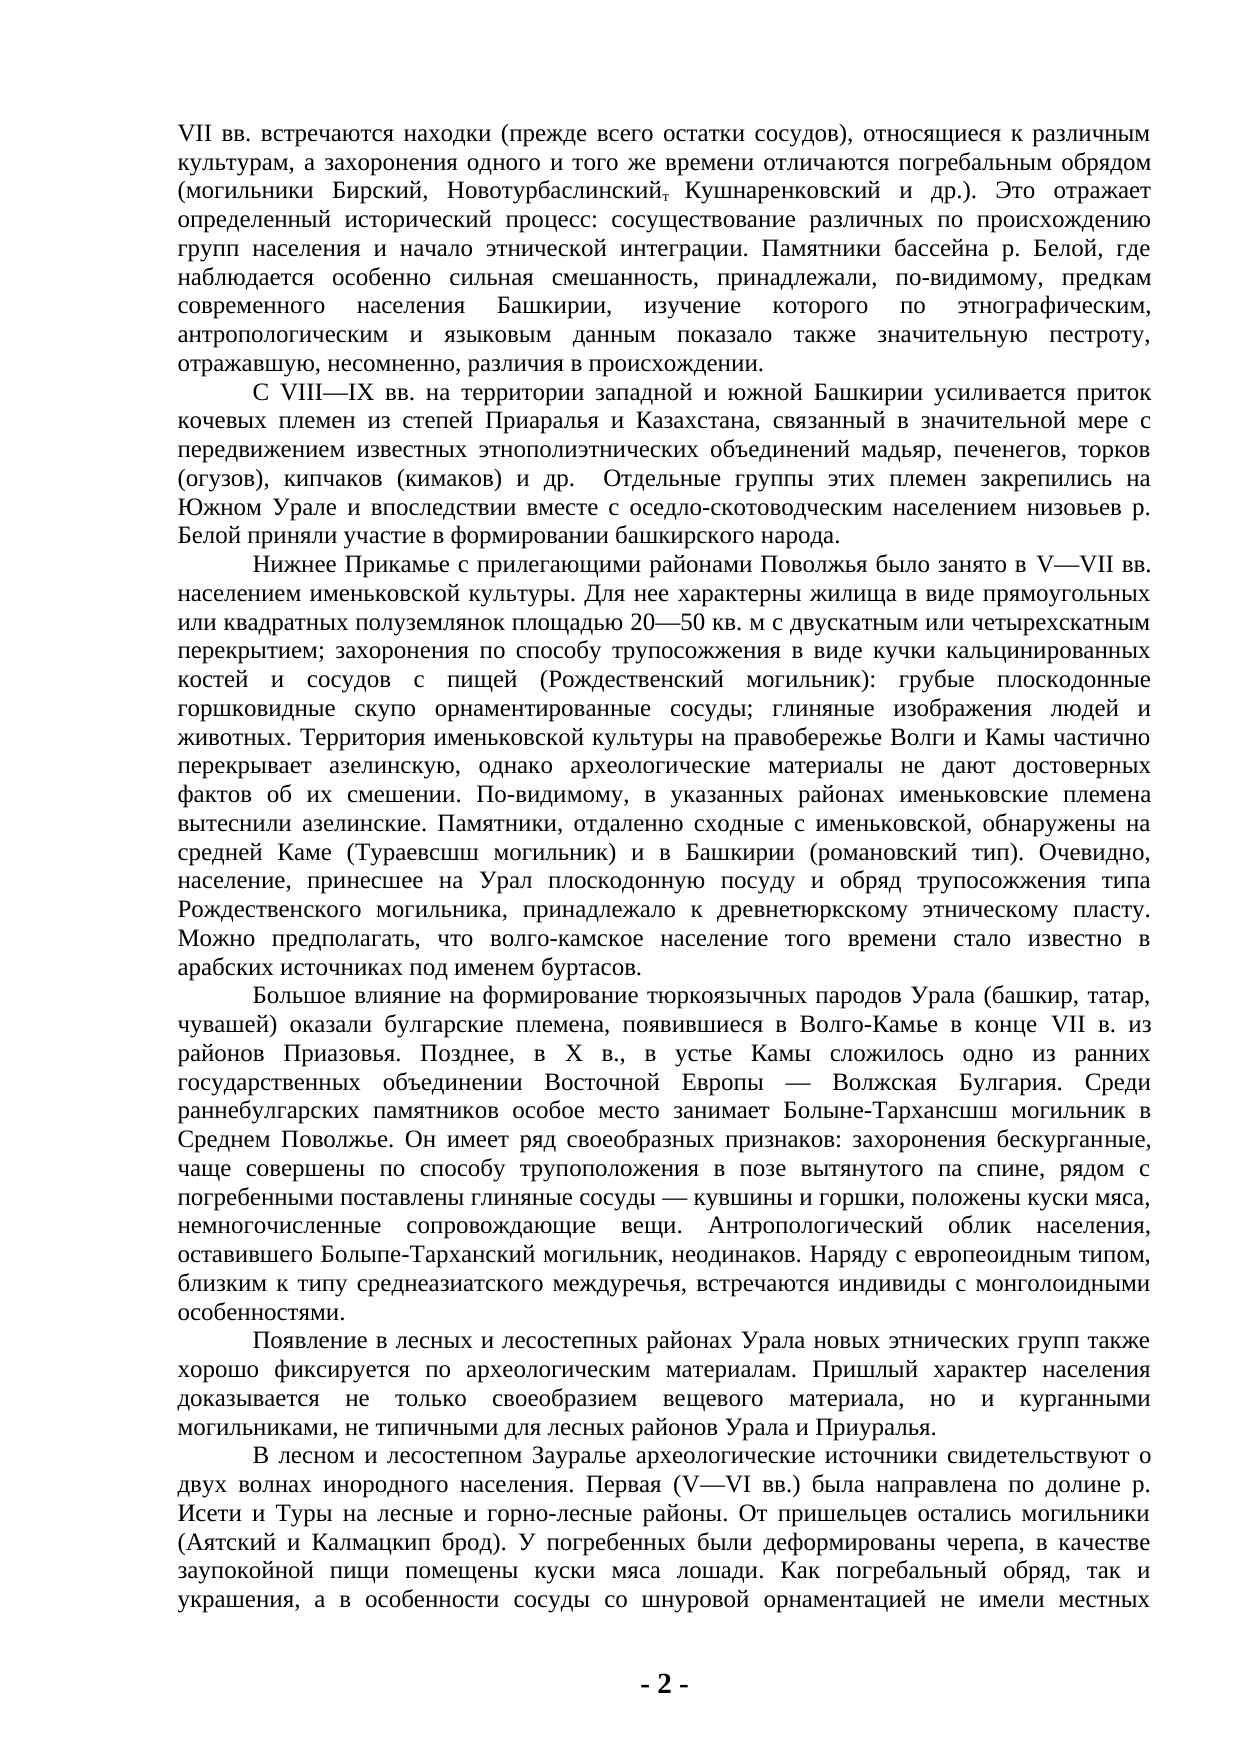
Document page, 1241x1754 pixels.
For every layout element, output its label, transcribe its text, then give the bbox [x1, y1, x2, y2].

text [177, 118, 1152, 377]
text Нижнее Прикамье с прилегающими районами Поволжья было занято в V—VII вв. населением именьковской культуры. Для нее характерны жилища в виде прямоугольных или квадратных полуземлянок площадью 20—50 кв. м с двускатным или четырехскатным перекрытием; захоронения по способу трупосожжения в виде кучки кальцинированных костей и сосудов с пищей (Рождественский могильник): грубые плоскодонные горшковидные скупо орнаментированные сосуды; глиняные изображения людей и животных. Территория именьковской культуры на правобережье Волги и Камы частично перекрывает азелинскую, однако археологические материалы не дают достоверных фактов об их смешении. По-видимому, в указанных районах именьковские племена вытеснили азелинские. Памятники, отдаленно сходные с именьковской, обнаружены на средней Каме (Тураевсшш могильник) и в Башкирии (романовский тип). Очевидно, население, принесшее на Урал плоскодонную посуду и обряд трупосожжения типа Рождественского могильника, принадлежало к древнетюркскому этническому пласту. Можно предполагать, что волго-камское население того времени стало известно в арабских источниках под именем буртасов. [177, 549, 1152, 981]
text Большое влияние на формирование тюркоязычных пародов Урала (башкир, татар, чувашей) оказали булгарские племена, появившиеся в Волго-Камье в конце VII в. из районов Приазовья. Позднее, в X в., в устье Камы сложилось одно из ранних государственных объединении Восточной Европы — Волжская Булгария. Среди раннебулгарских памятников особое место занимает Болыне-Тархансшш могильник в Среднем Поволжье. Он имеет ряд своеобразных признаков: захоронения бескурганные, чаще совершены по способу трупоположения в позе вытянутого па спине, рядом с погребенными поставлены глиняные сосуды — кувшины и горшки, положены куски мяса, немногочисленные сопровождающие вещи. Антропологический облик населения, оставившего Болыпе-Тарханский могильник, неодинаков. Наряду с европеоидным типом, близким к типу среднеазиатского междуречья, встречаются индивиды с монголоидными особенностями. [177, 981, 1152, 1326]
text С VIII—IX вв. на территории западной и южной Башкирии усиливается приток кочевых племен из степей Приаралья и Казахстана, связанный в значительной мере с передвижением известных этнополиэтнических объединений мадьяр, печенегов, торков (огузов), кипчаков (кимаков) и др. Отдельные группы этих племен закрепились на Южном Урале и впоследствии вместе с оседло-скотоводческим населением низовьев р. Белой приняли участие в формировании башкирского народа. [177, 377, 1152, 549]
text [177, 1441, 1152, 1613]
text Появление в лесных и лесостепных районах Урала новых этнических групп также хорошо фиксируется по археологическим материалам. Пришлый характер населения доказывается не только своеобразием вещевого материала, но и курганными могильниками, не типичными для лесных районов Урала и Приуралья. [177, 1326, 1152, 1441]
